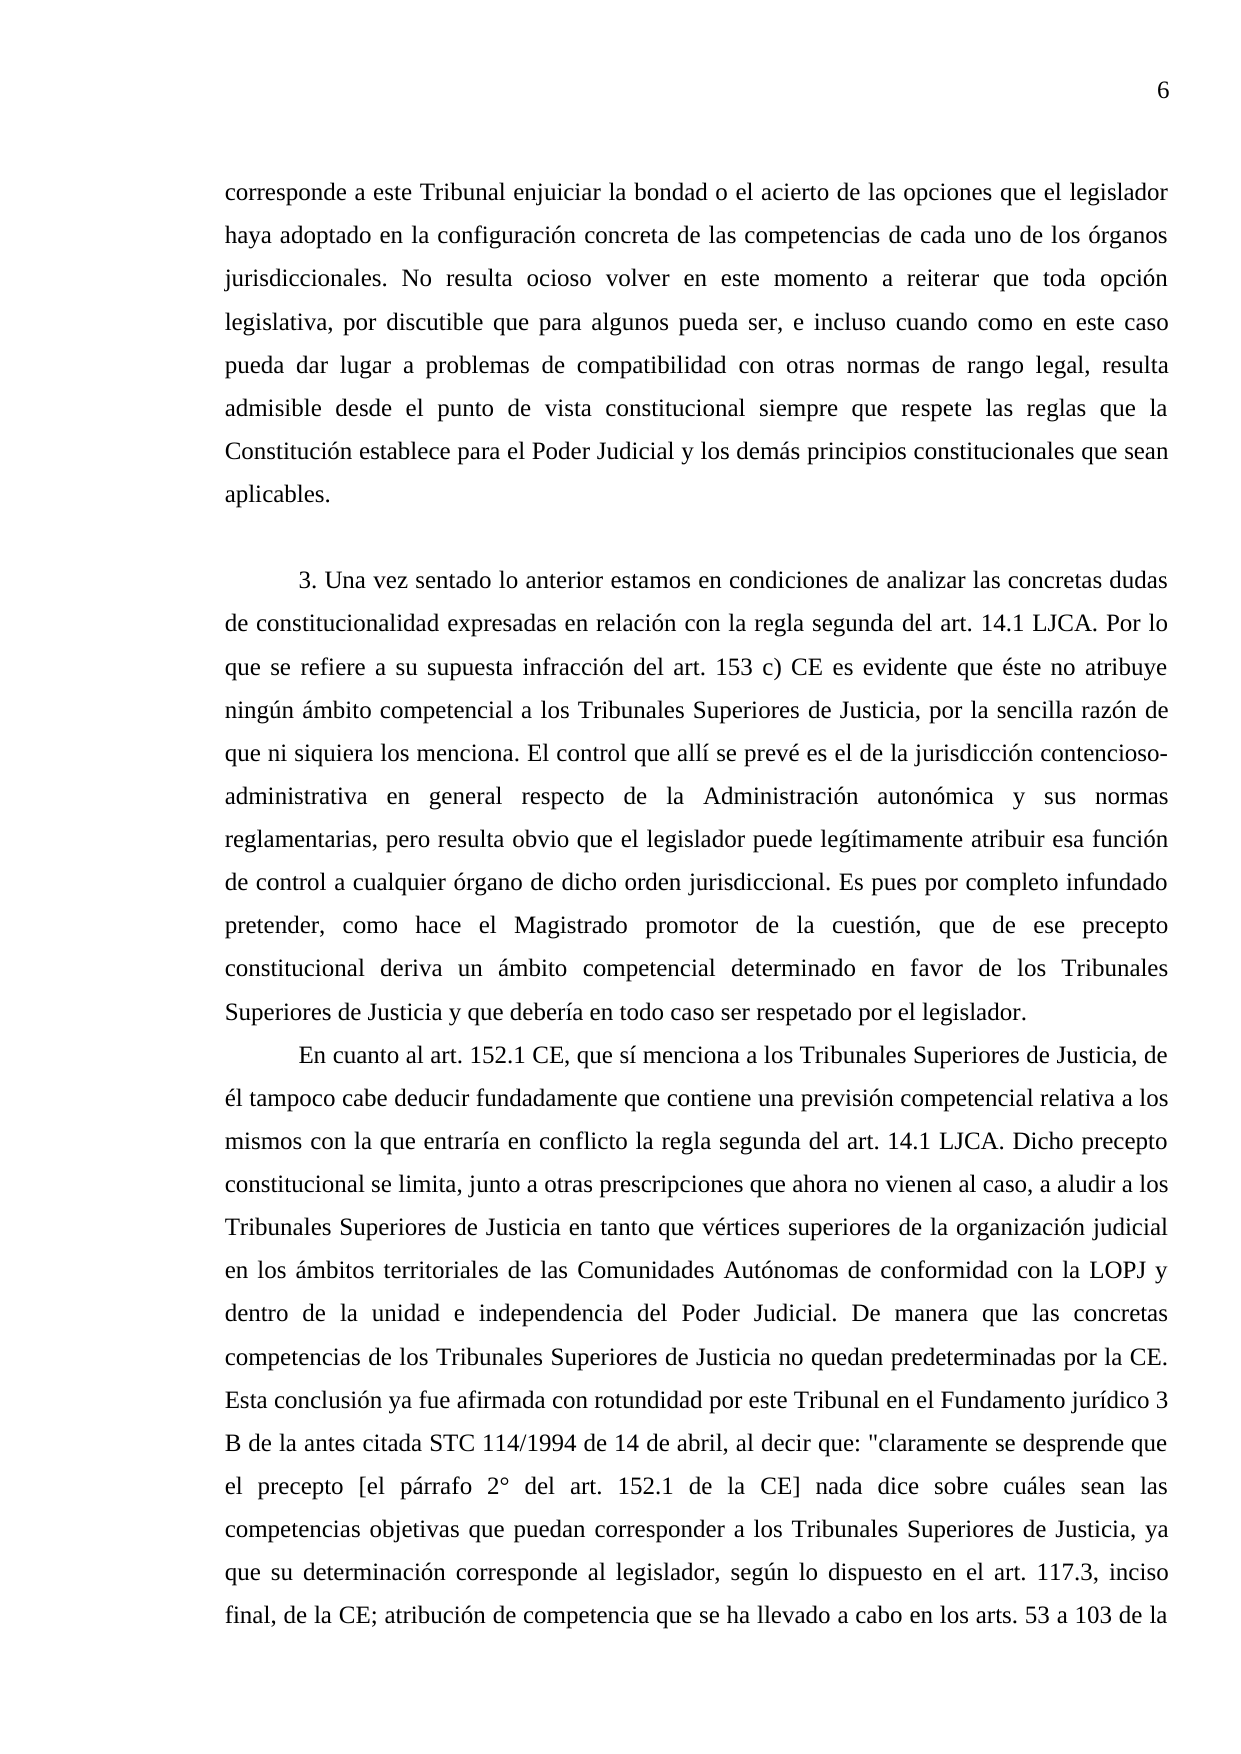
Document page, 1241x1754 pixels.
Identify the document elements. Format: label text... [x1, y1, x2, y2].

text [224, 1040, 1169, 1629]
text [224, 177, 1169, 508]
text 3. Una vez sentado lo anterior estamos en condiciones de analizar las concretas dudas de constitucionalidad expresadas en relación con la regla segunda del art. 14.1 LJCA. Por lo que se refiere a su supuesta infracción del art. 153 c) CE es evidente que éste no atribuye ningún ámbito competencial a los Tribunales Superiores de Justicia, por la sencilla razón de que ni siquiera los menciona. El control que allí se prevé es el de la jurisdicción contencioso-administrativa en general respecto de la Administración autonómica y sus normas reglamentarias, pero resulta obvio que el legislador puede legítimamente atribuir esa función de control a cualquier órgano de dicho orden jurisdiccional. Es pues por completo infundado pretender, como hace el Magistrado promotor de la cuestión, que de ese precepto constitucional deriva un ámbito competencial determinado en favor de los Tribunales Superiores de Justicia y que debería en todo caso ser respetado por el legislador. [224, 565, 1169, 1025]
